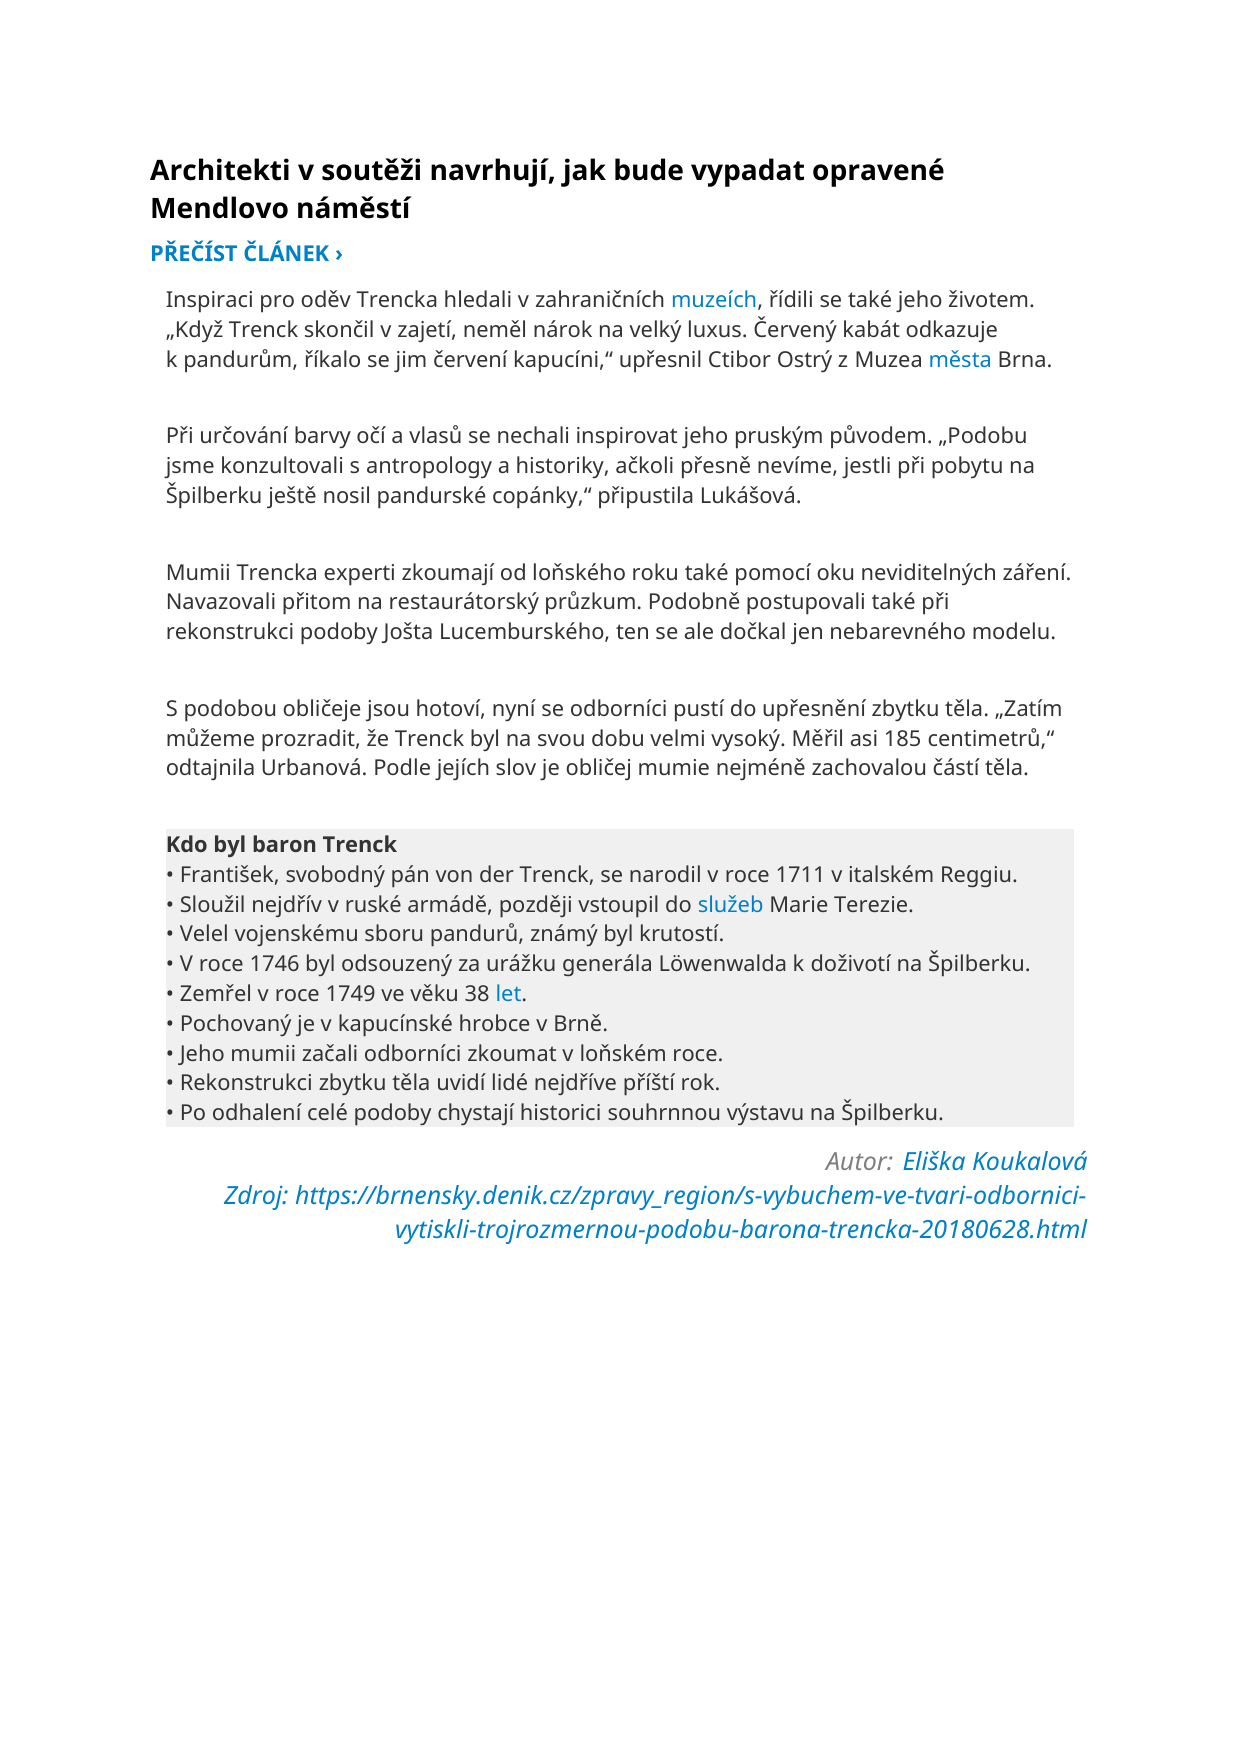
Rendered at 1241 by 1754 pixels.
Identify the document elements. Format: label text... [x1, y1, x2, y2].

text Kdo byl baron Trenck • František, svobodný pán von der Trenck, se narodil v roce 1711 v italském Reggiu. • Sloužil nejdřív v ruské armádě, později vstoupil do služeb Marie Terezie. • Velel vojenskému sboru pandurů, známý byl krutostí. • V roce 1746 byl odsouzený za urážku generála Löwenwalda k doživotí na Špilberku. • Zemřel v roce 1749 ve věku 38 let. • Pochovaný je v kapucínské hrobce v Brně. • Jeho mumii začali odborníci zkoumat v loňském roce. • Rekonstrukci zbytku těla uvidí lidé nejdříve příští rok. • Po odhalení celé podoby chystají historici souhrnnou výstavu na Špilberku. [166, 829, 1074, 1127]
text PŘEČÍST ČLÁNEK › [150, 238, 1090, 267]
text Architekti v soutěži navrhují, jak bude vypadat opravené Mendlovo náměstí [150, 150, 1090, 227]
text Mumii Trencka experti zkoumají od loňského roku také pomocí oku neviditelných záření. Navazovali přitom na restaurátorský průzkum. Podobně postupovali také při rekonstrukci podoby Jošta Lucemburského, ten se ale dočkal jen nebarevného modelu. [166, 557, 1074, 646]
text S podobou obličeje jsou hotoví, nyní se odborníci pustí do upřesnění zbytku těla. „Zatím můžeme prozradit, že Trenck byl na svou dobu velmi vysoký. Měřil asi 185 centimetrů,“ odtajnila Urbanová. Podle jejích slov je obličej mumie nejméně zachovalou částí těla. [166, 693, 1074, 782]
text Inspiraci pro oděv Trencka hledali v zahraničních muzeích, řídili se také jeho životem. „Když Trenck skončil v zajetí, neměl nárok na velký luxus. Červený kabát odkazuje k pandurům, říkalo se jim červení kapucíni,“ upřesnil Ctibor Ostrý z Muzea města Brna. [166, 284, 1074, 373]
text Při určování barvy očí a vlasů se nechali inspirovat jeho pruským původem. „Podobu jsme konzultovali s antropology a historiky, ačkoli přesně nevíme, jestli při pobytu na Špilberku ještě nosil pandurské copánky,“ připustila Lukášová. [166, 420, 1074, 510]
text Autor: Eliška Koukalová Zdroj: https://brnensky.denik.cz/zpravy_region/s-vybuchem-ve-tvari-odbornici-vytiskli-trojrozmernou-podobu-barona-trencka-20180628.html [150, 1144, 1090, 1246]
